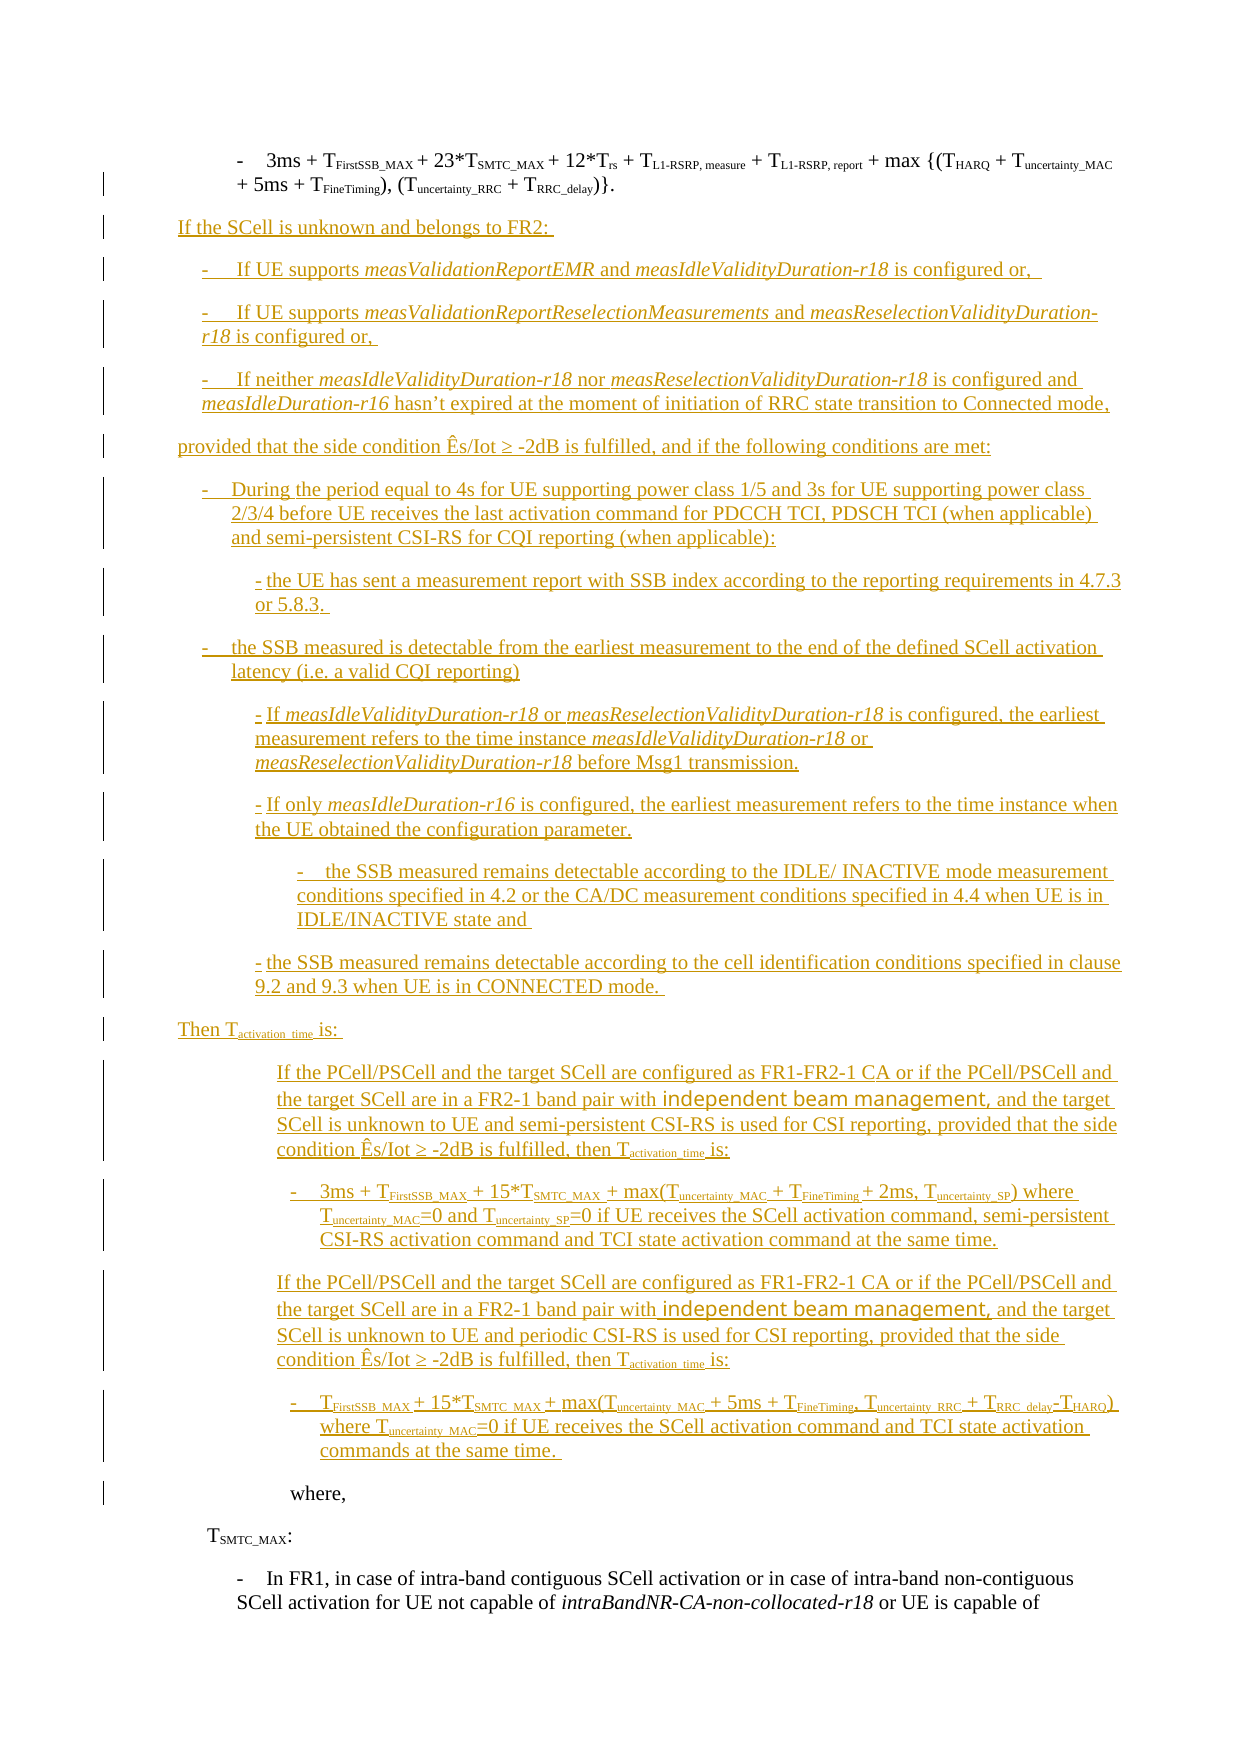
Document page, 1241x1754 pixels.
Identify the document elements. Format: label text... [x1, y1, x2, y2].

text where, [290, 1481, 1122, 1504]
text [236, 1566, 1122, 1614]
text - 3ms + TFirstSSB_MAX + 23*TSMTC_MAX + 12*Trs + TL1-RSRP, measure + TL1-RSRP, report + max {(THARQ + Tuncertainty_MAC + 5ms + TFineTiming), (Tuncertainty_RRC + TRRC_delay)}. [236, 148, 1122, 196]
text TSMTC_MAX: [207, 1523, 1122, 1547]
